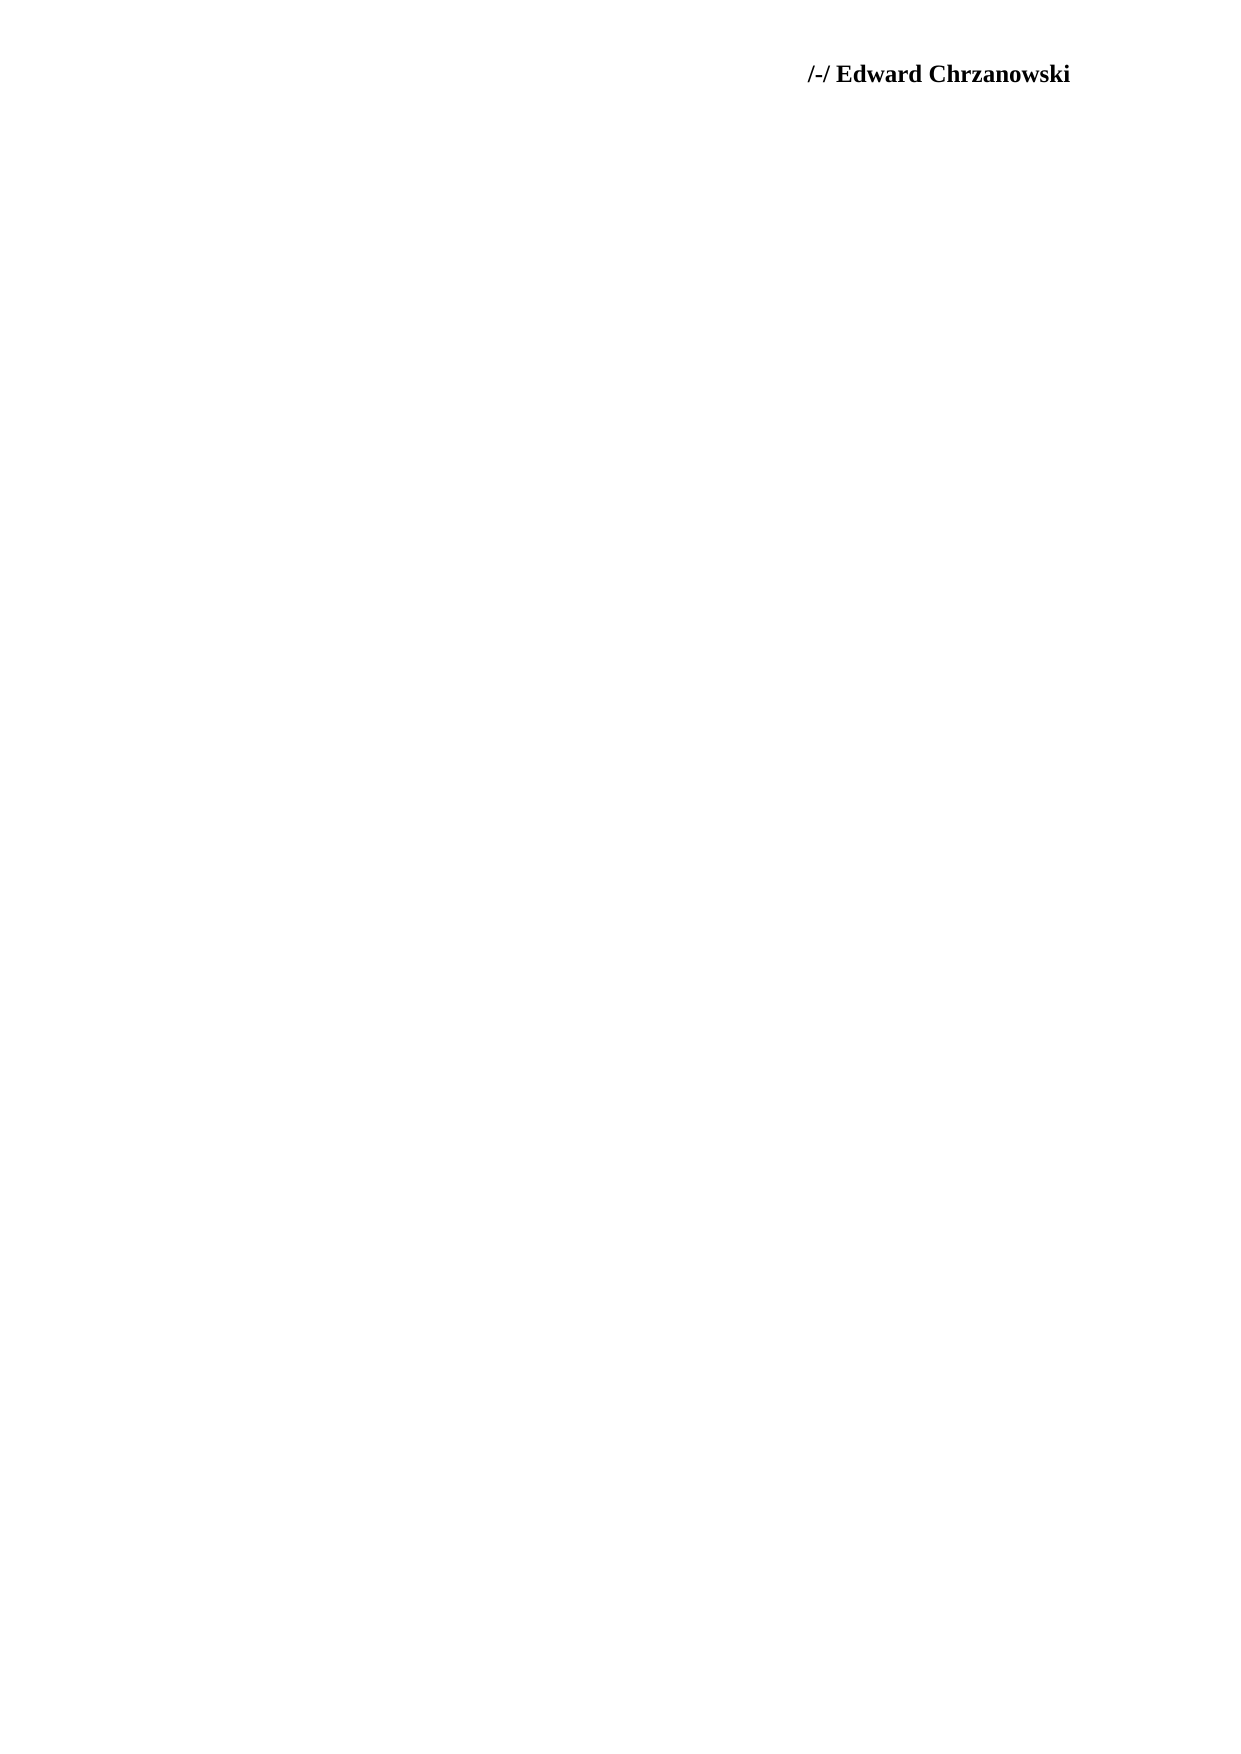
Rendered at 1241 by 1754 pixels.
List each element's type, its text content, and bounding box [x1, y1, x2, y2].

text /-/ Edward Chrzanowski [148, 59, 1093, 88]
